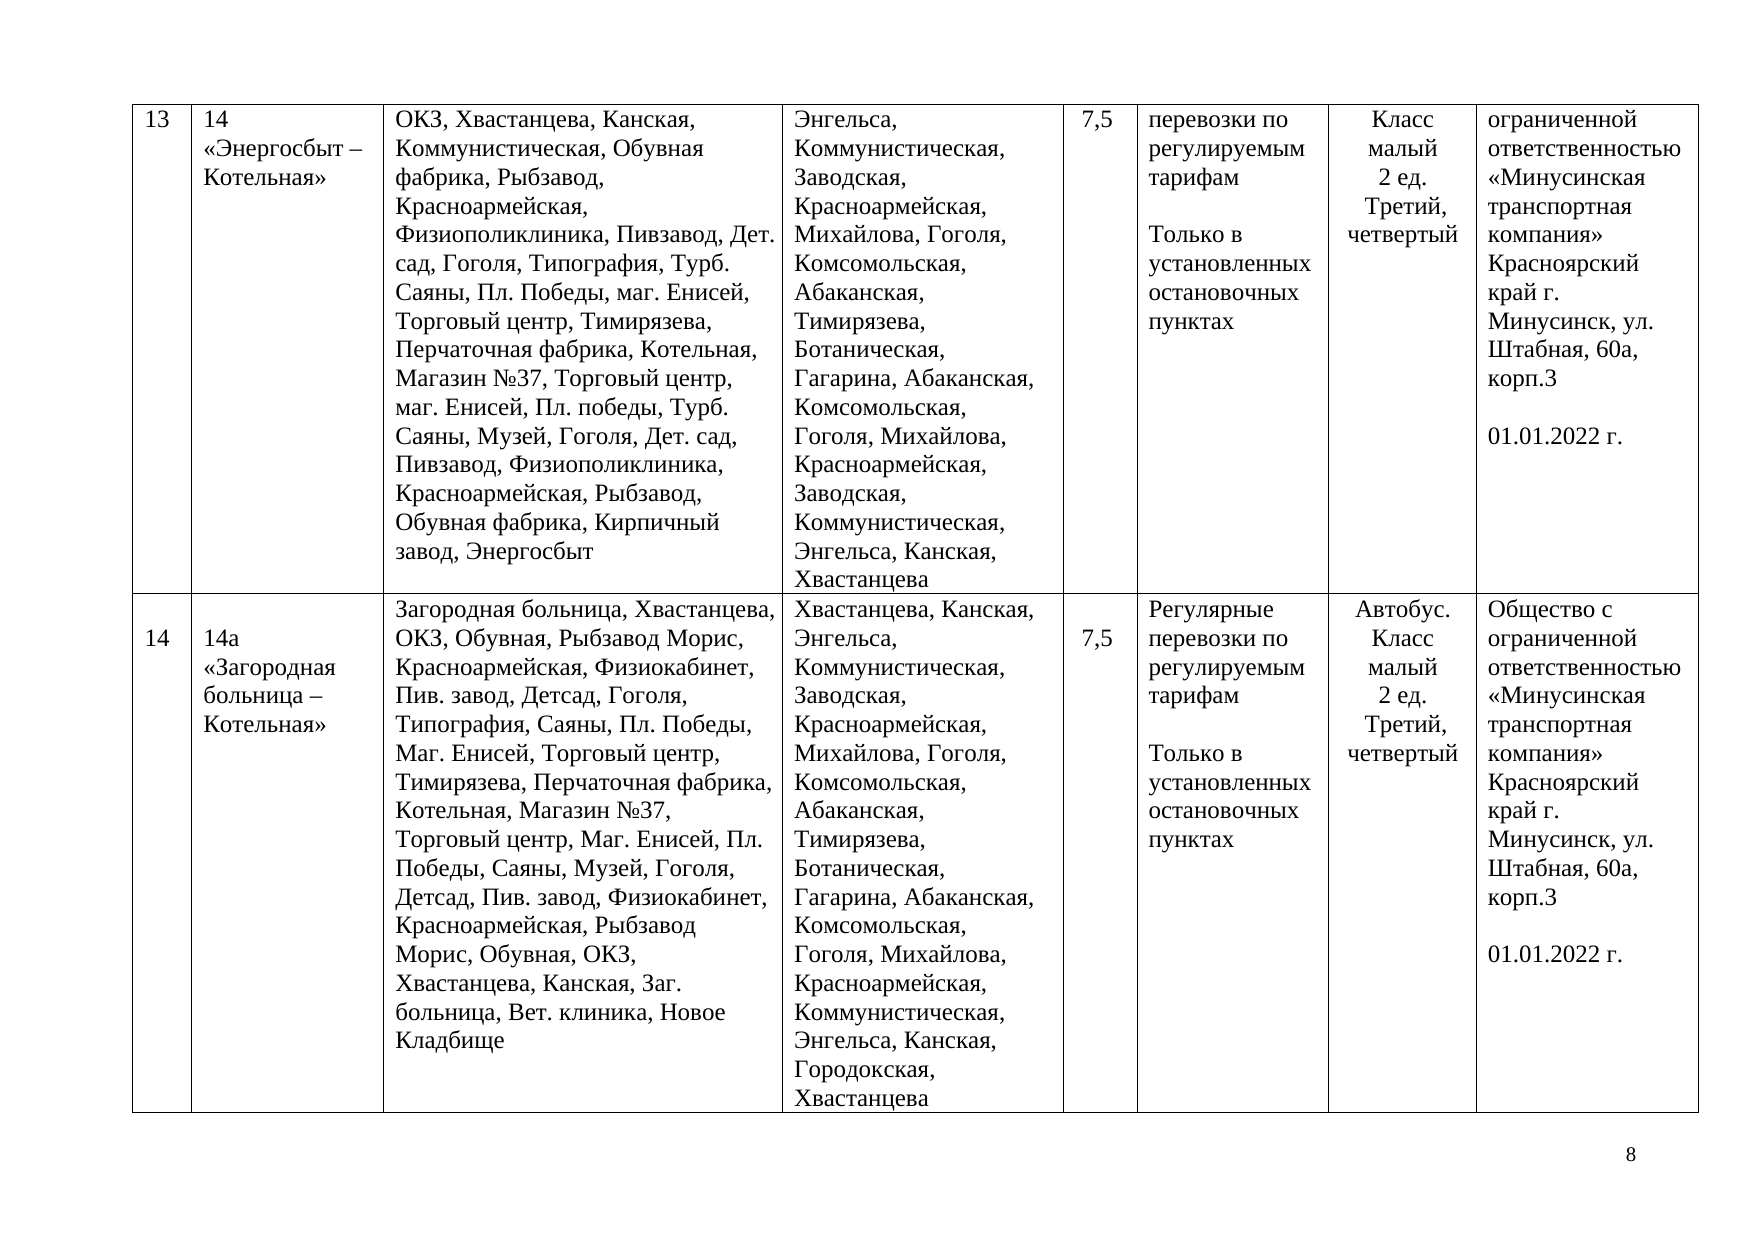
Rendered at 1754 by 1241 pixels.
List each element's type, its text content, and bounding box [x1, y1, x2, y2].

table_cell Загородная больница, Хвастанцева, ОКЗ, Обувная, Рыбзавод Морис, Красноармейская, Физиокабинет, Пив. завод, Детсад, Гоголя, Типография, Саяны, Пл. Победы, Маг. Енисей, Торговый центр, Тимирязева, Перчаточная фабрика, Котельная, Магазин №37, Торговый центр, Маг. Енисей, Пл. Победы, Саяны, Музей, Гоголя, Детсад, Пив. завод, Физиокабинет, Красноармейская, Рыбзавод Морис, Обувная, ОКЗ, Хвастанцева, Канская, Заг. больница, Вет. клиника, Новое Кладбище [384, 594, 782, 1112]
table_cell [1329, 105, 1476, 593]
table_cell 7,5 [1064, 594, 1137, 1112]
table_cell Хвастанцева, Канская, Энгельса, Коммунистическая, Заводская, Красноармейская, Михайлова, Гоголя, Комсомольская, Абаканская, Тимирязева, Ботаническая, Гагарина, Абаканская, Комсомольская, Гоголя, Михайлова, Красноармейская, Коммунистическая, Энгельса, Канская, Городокская, Хвастанцева [783, 594, 1063, 1112]
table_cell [192, 105, 383, 593]
table_cell Автобус. Класс малый 2 ед. Третий, четвертый [1329, 594, 1476, 1112]
table_cell 13 [133, 105, 191, 593]
table_cell 7,5 [1064, 105, 1137, 593]
table_cell 14а «Загородная больница – Котельная» [192, 594, 383, 1112]
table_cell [1138, 594, 1328, 1112]
table_cell 14 [133, 594, 191, 1112]
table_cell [384, 105, 782, 593]
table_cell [783, 105, 1063, 593]
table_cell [1477, 105, 1698, 593]
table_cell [1138, 105, 1328, 593]
